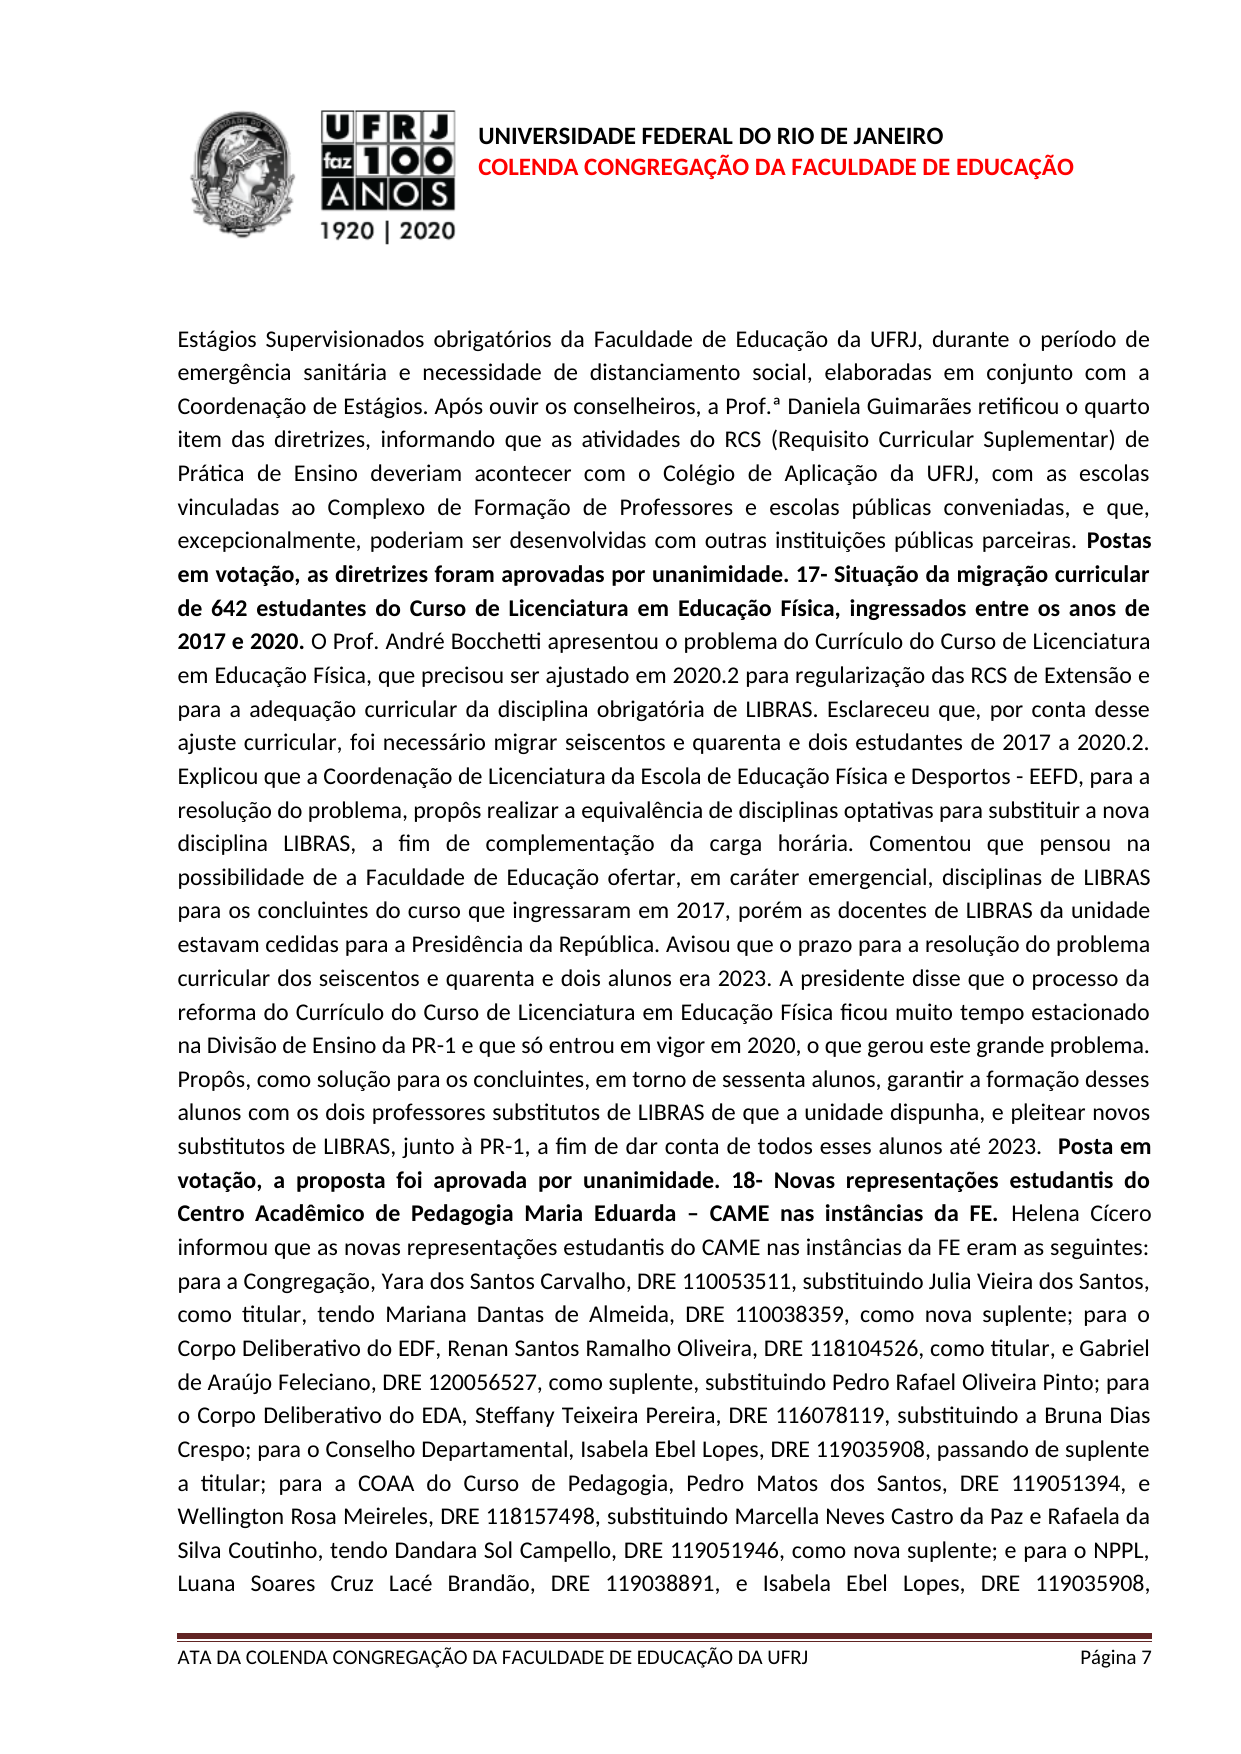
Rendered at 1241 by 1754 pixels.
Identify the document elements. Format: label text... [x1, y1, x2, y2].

picture [188, 101, 456, 254]
